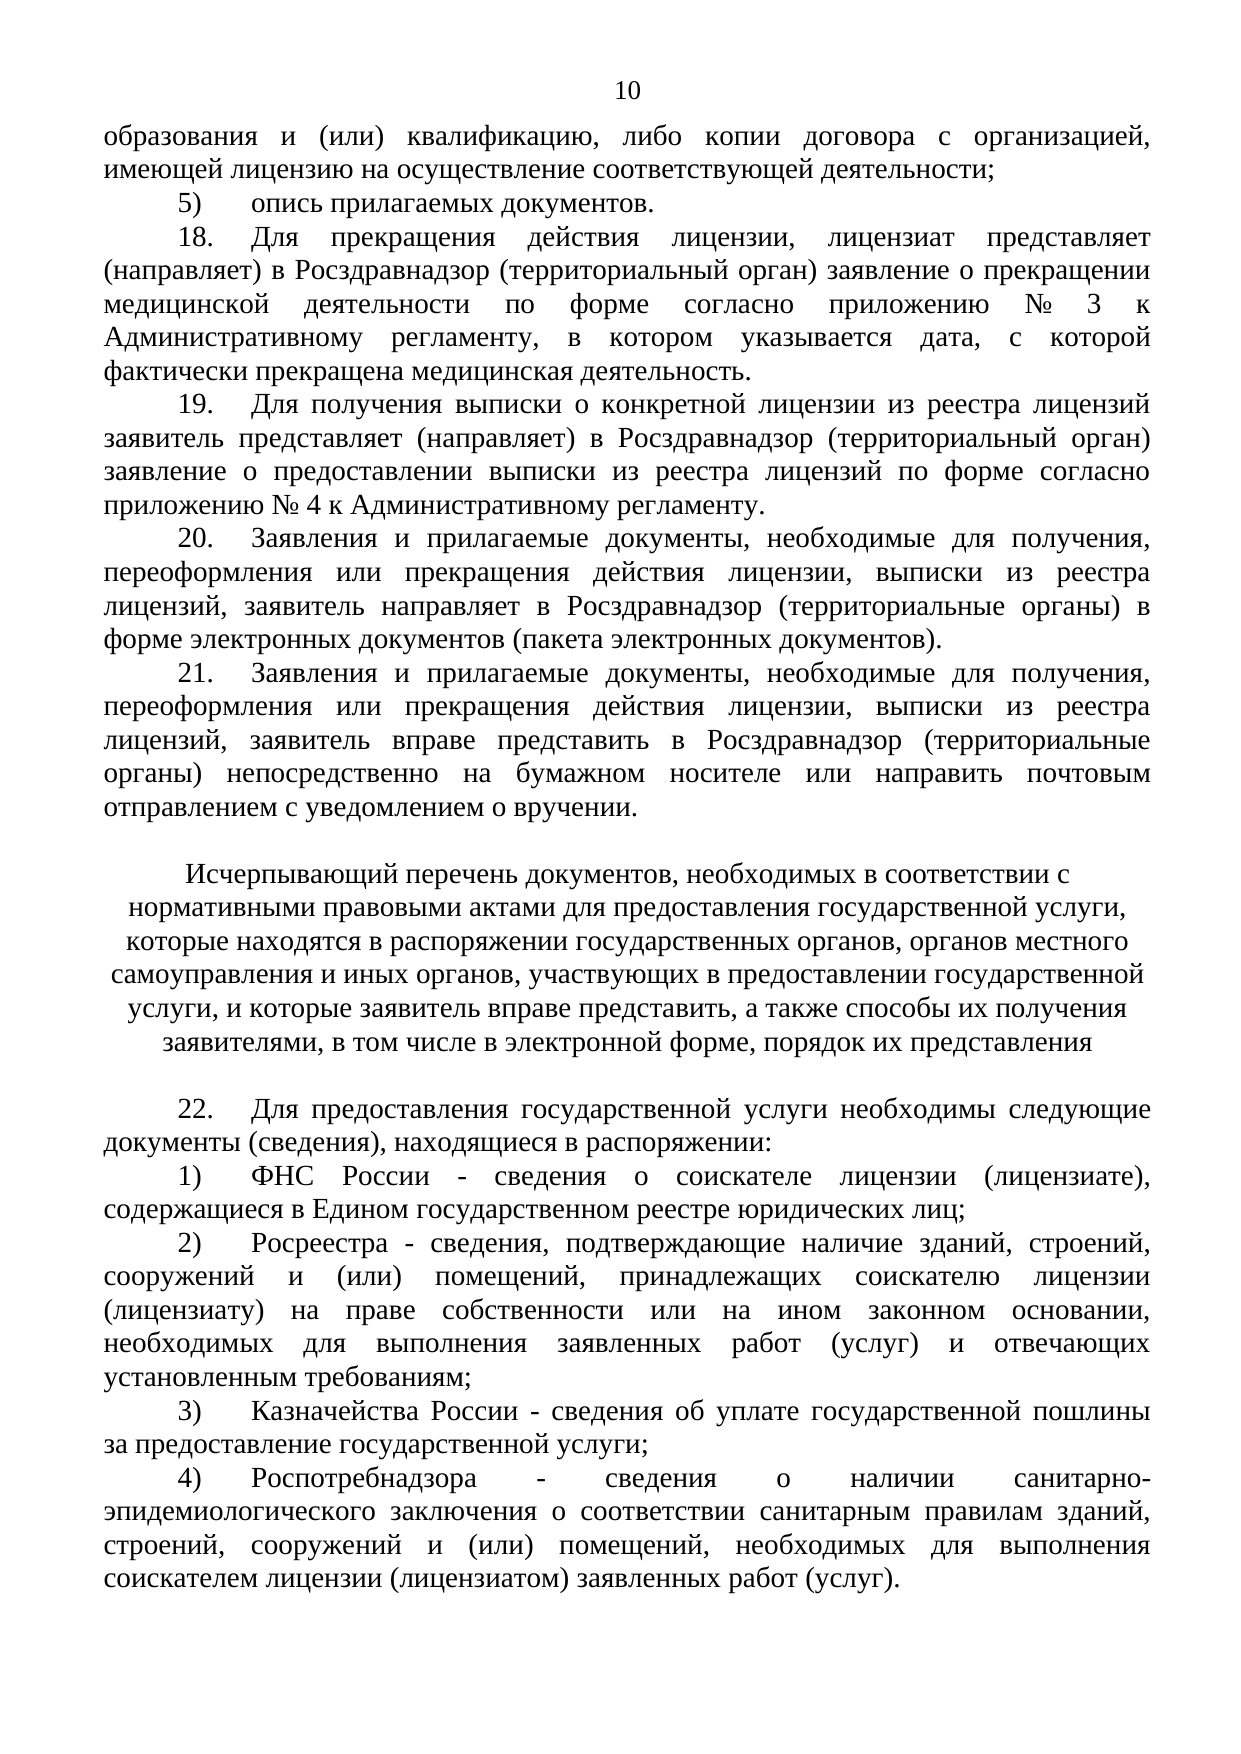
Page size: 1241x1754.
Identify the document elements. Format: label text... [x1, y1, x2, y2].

list Роспотребнадзора - сведения о наличии санитарно-эпидемиологического заключения о соответствии санитарным правилам зданий, строений, сооружений и (или) помещений, необходимых для выполнения соискателем лицензии (лицензиатом) заявленных работ (услуг). [103, 1460, 1152, 1594]
list опись прилагаемых документов. [103, 185, 1152, 219]
list Для прекращения действия лицензии, лицензиат представляет (направляет) в Росздравнадзор (территориальный орган) заявление о прекращении медицинской деятельности по форме согласно приложению № 3 к Административному регламенту, в котором указывается дата, с которой фактически прекращена медицинская деятельность. [103, 219, 1152, 386]
list ФНС России - сведения о соискателе лицензии (лицензиате), содержащиеся в Едином государственном реестре юридических лиц; [103, 1158, 1152, 1225]
list Заявления и прилагаемые документы, необходимые для получения, переоформления или прекращения действия лицензии, выписки из реестра лицензий, заявитель вправе представить в Росздравнадзор (территориальные органы) непосредственно на бумажном носителе или направить почтовым отправлением с уведомлением о вручении. [103, 655, 1152, 822]
subtitle Исчерпывающий перечень документов, необходимых в соответствии с нормативными правовыми актами для предоставления государственной услуги, которые находятся в распоряжении государственных органов, органов местного самоуправления и иных органов, участвующих в предоставлении государственной услуги, и которые заявитель вправе представить, а также способы их получения заявителями, в том числе в электронной форме, порядок их представления [103, 856, 1152, 1057]
list Для получения выписки о конкретной лицензии из реестра лицензий заявитель представляет (направляет) в Росздравнадзор (территориальный орган) заявление о предоставлении выписки из реестра лицензий по форме согласно приложению № 4 к Административному регламенту. [103, 386, 1152, 521]
list Росреестра - сведения, подтверждающие наличие зданий, строений, сооружений и (или) помещений, принадлежащих соискателю лицензии (лицензиату) на праве собственности или на ином законном основании, необходимых для выполнения заявленных работ (услуг) и отвечающих установленным требованиям; [103, 1225, 1152, 1393]
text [103, 118, 1152, 185]
list Казначейства России - сведения об уплате государственной пошлины за предоставление государственной услуги; [103, 1393, 1152, 1460]
list Заявления и прилагаемые документы, необходимые для получения, переоформления или прекращения действия лицензии, выписки из реестра лицензий, заявитель направляет в Росздравнадзор (территориальные органы) в форме электронных документов (пакета электронных документов). [103, 521, 1152, 655]
list Для предоставления государственной услуги необходимы следующие документы (сведения), находящиеся в распоряжении: [103, 1091, 1152, 1158]
